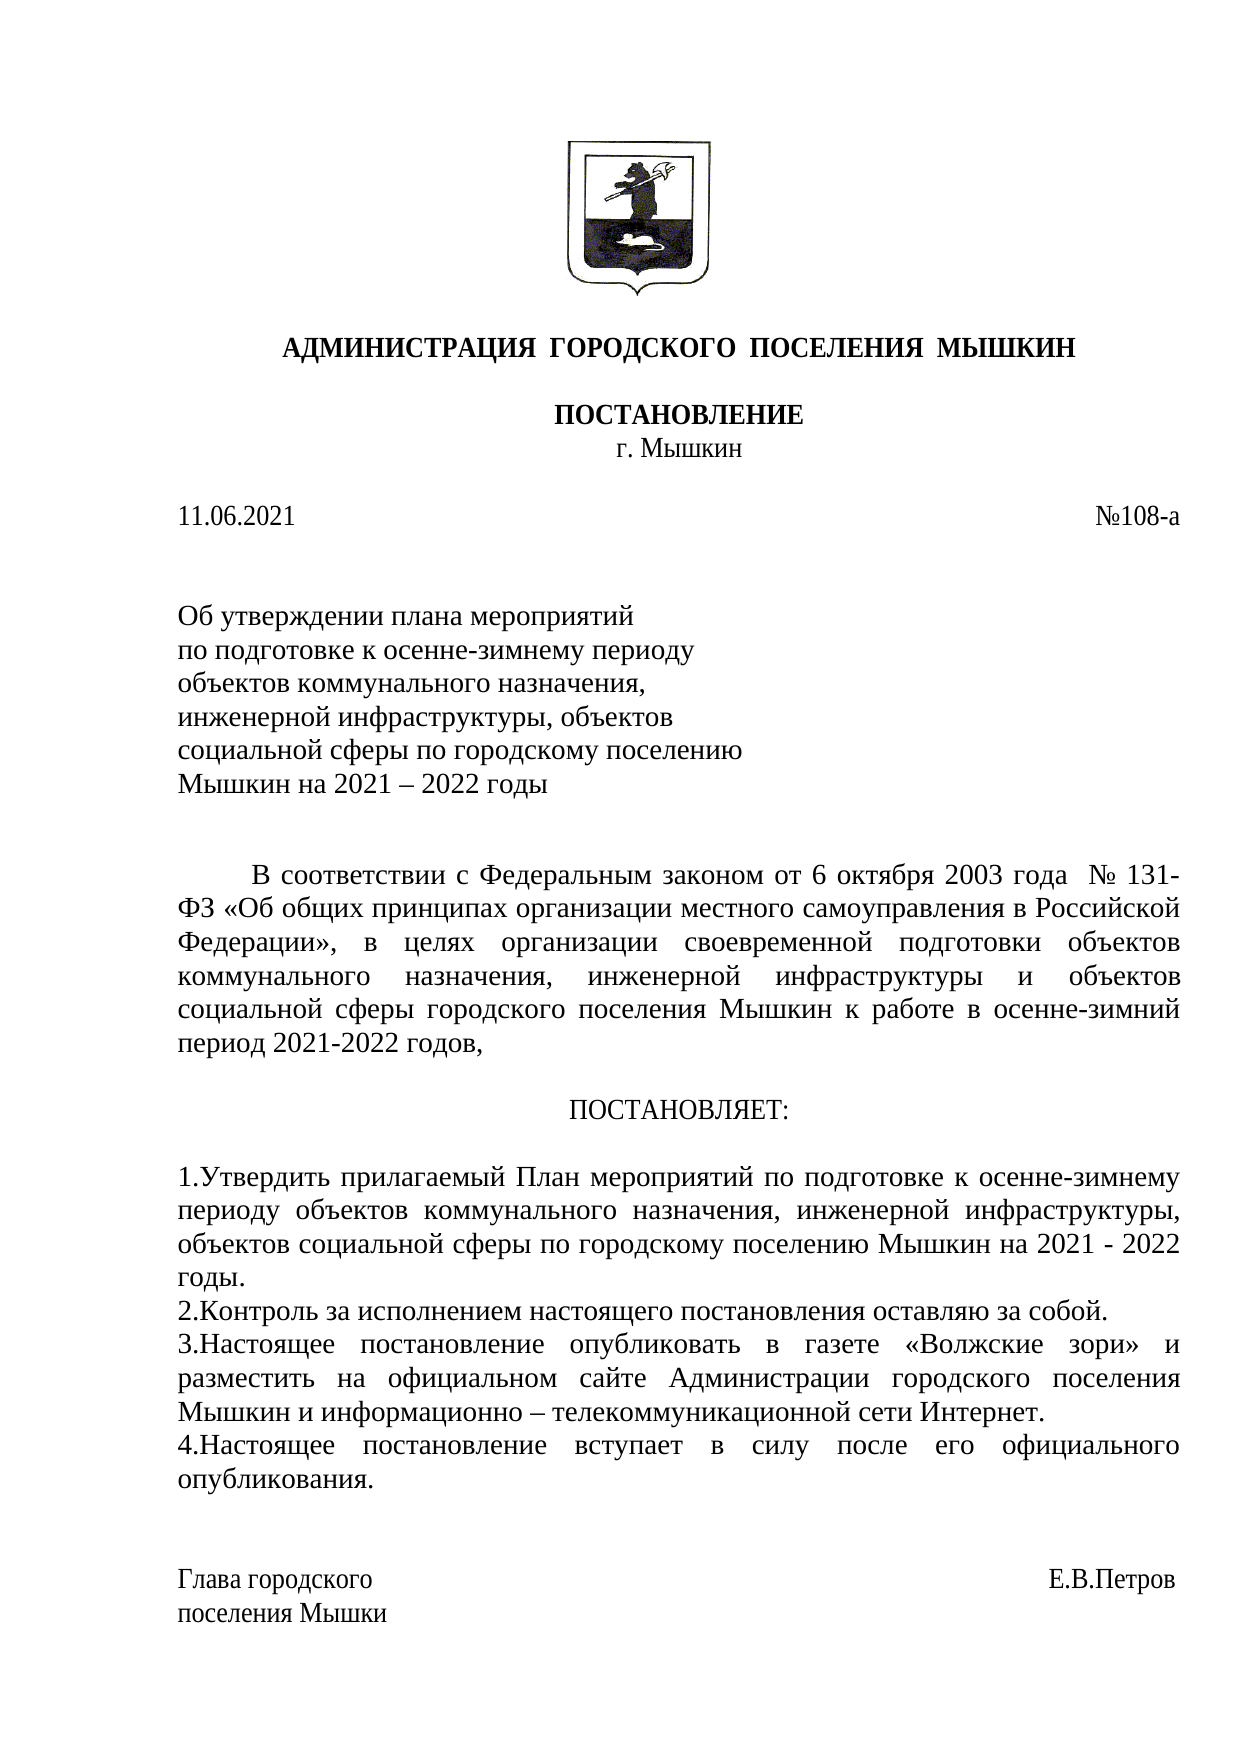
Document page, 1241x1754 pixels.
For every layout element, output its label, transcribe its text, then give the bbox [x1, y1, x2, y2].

text поселения Мышки [177, 1595, 1181, 1628]
text ПОСТАНОВЛЕНИЕ [177, 397, 1181, 431]
text 3.Настоящее постановление опубликовать в газете «Волжские зори» и разместить на официальном сайте Администрации городского поселения Мышкин и информационно – телекоммуникационной сети Интернет. [177, 1327, 1181, 1427]
text по подготовке к осенне-зимнему периоду [177, 632, 1181, 665]
text 1.Утвердить прилагаемый План мероприятий по подготовке к осенне-зимнему периоду объектов коммунального назначения, инженерной инфраструктуры, объектов социальной сферы по городскому поселению Мышкин на 2021 - 2022 годы. [177, 1159, 1181, 1293]
picture [551, 88, 725, 297]
text Глава городского Е.В.Петров [177, 1561, 1181, 1595]
text 2.Контроль за исполнением настоящего постановления оставляю за собой. [177, 1293, 1181, 1327]
text ПОСТАНОВЛЯЕТ: [177, 1092, 1181, 1125]
text инженерной инфраструктуры, объектов [177, 699, 1181, 732]
text объектов коммунального назначения, [177, 665, 1181, 699]
text 11.06.2021 №108-а [177, 498, 1181, 531]
text В соответствии с Федеральным законом от 6 октября 2003 года № 131-ФЗ «Об общих принципах организации местного самоуправления в Российской Федерации», в целях организации своевременной подготовки объектов коммунального назначения, инженерной инфраструктуры и объектов социальной сферы городского поселения Мышкин к работе в осенне-зимний период 2021-2022 годов, [177, 857, 1181, 1058]
text 4.Настоящее постановление вступает в силу после его официального опубликования. [177, 1427, 1181, 1494]
text социальной сферы по городскому поселению [177, 732, 1181, 766]
text АДМИНИСТРАЦИЯ ГОРОДСКОГО ПОСЕЛЕНИЯ МЫШКИН [177, 330, 1181, 363]
text Об утверждении плана мероприятий [177, 598, 1181, 632]
text г. Мышкин [177, 431, 1181, 464]
text Мышкин на 2021 – 2022 годы [177, 766, 1181, 799]
